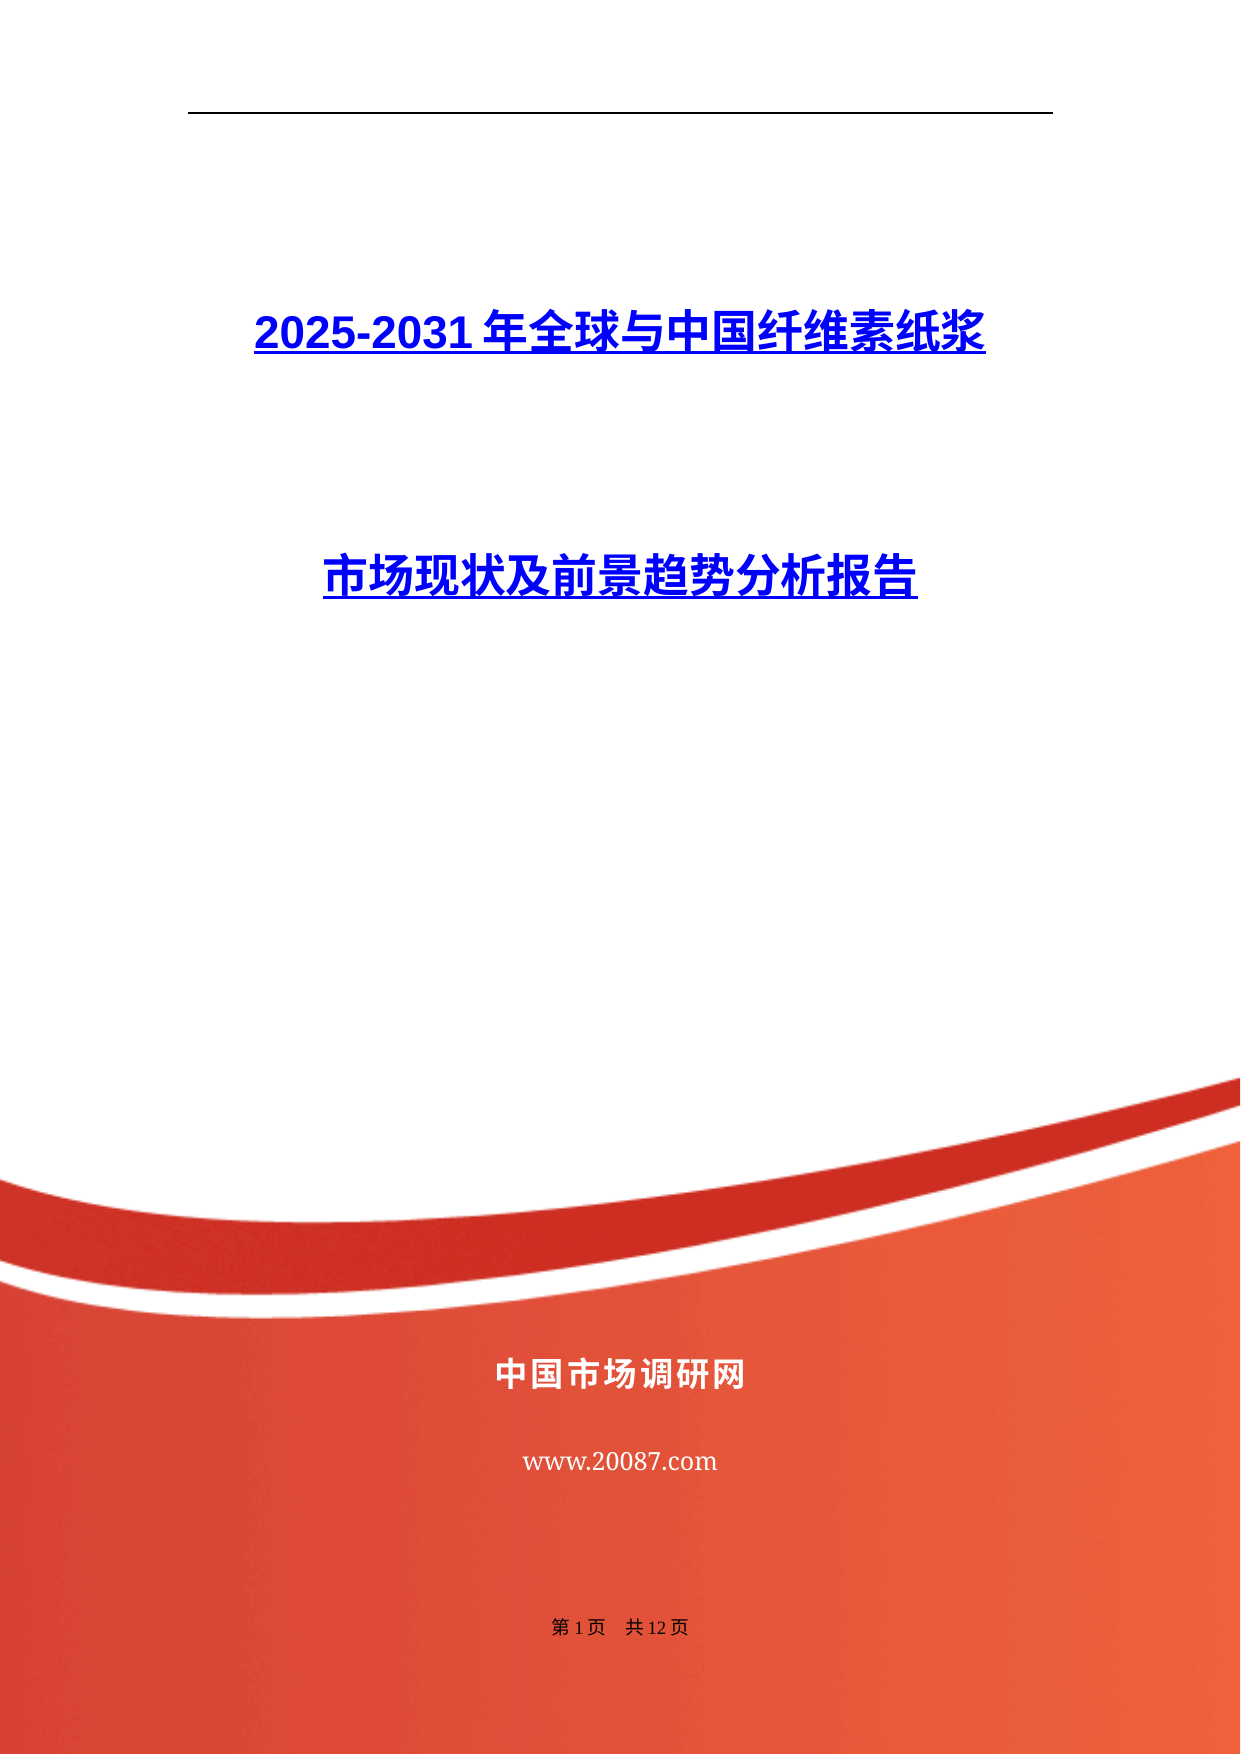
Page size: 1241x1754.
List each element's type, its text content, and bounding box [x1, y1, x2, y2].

subtitle 中国市场调研网 [187, 1339, 1053, 1404]
text www.20087.com [187, 1428, 1053, 1493]
table_header 2025-2031年全球与中国纤维素纸浆市场现状及前景趋势分析报告 [188, 207, 1053, 773]
picture [0, 1006, 1241, 1754]
